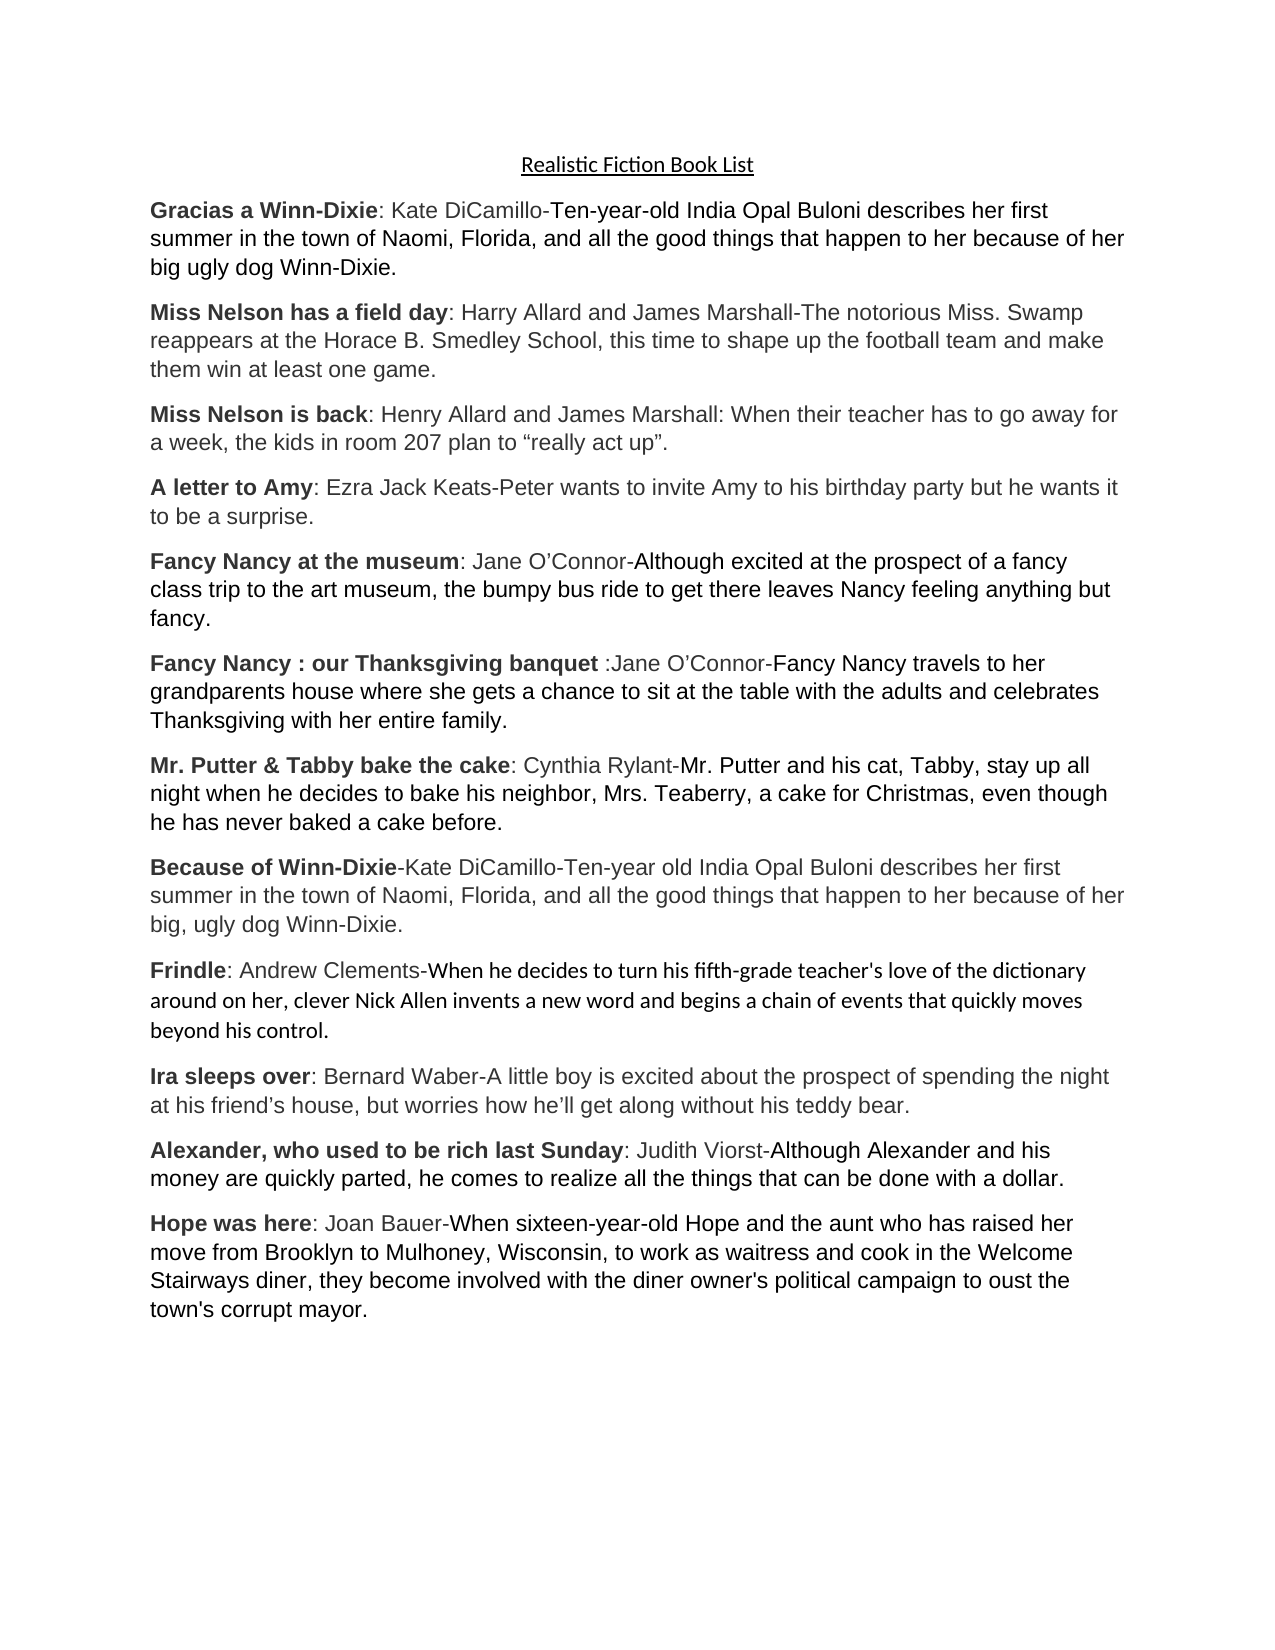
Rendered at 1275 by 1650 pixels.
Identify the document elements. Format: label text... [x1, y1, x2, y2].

text Fancy Nancy at the museum: Jane O’Connor-Although excited at the prospect of a fancy class trip to the art museum, the bumpy bus ride to get there leaves Nancy feeling anything but fancy. [150, 548, 1125, 631]
text Frindle: Andrew Clements-When he decides to turn his fifth-grade teacher's love of the dictionary around on her, clever Nick Allen invents a new word and begins a chain of events that quickly moves beyond his control. [150, 956, 1125, 1044]
text Miss Nelson has a field day: Harry Allard and James Marshall-The notorious Miss. Swamp reappears at the Horace B. Smedley School, this time to shape up the football team and make them win at least one game. [150, 299, 1125, 382]
text Mr. Putter & Tabby bake the cake: Cynthia Rylant-Mr. Putter and his cat, Tabby, stay up all night when he decides to bake his neighbor, Mrs. Teaberry, a cake for Christmas, even though he has never baked a cake before. [150, 752, 1125, 835]
text Ira sleeps over: Bernard Waber-A little boy is excited about the prospect of spending the night at his friend’s house, but worries how he’ll get along without his teddy bear. [150, 1063, 1125, 1118]
text Gracias a Winn-Dixie: Kate DiCamillo-Ten-year-old India Opal Buloni describes her first summer in the town of Naomi, Florida, and all the good things that happen to her because of her big ugly dog Winn-Dixie. [150, 197, 1125, 280]
text A letter to Amy: Ezra Jack Keats-Peter wants to invite Amy to his birthday party but he wants it to be a surprise. [150, 474, 1125, 529]
text Because of Winn-Dixie-Kate DiCamillo-Ten-year old India Opal Buloni describes her first summer in the town of Naomi, Florida, and all the good things that happen to her because of her big, ugly dog Winn-Dixie. [150, 854, 1125, 937]
text Hope was here: Joan Bauer-When sixteen-year-old Hope and the aunt who has raised her move from Brooklyn to Mulhoney, Wisconsin, to work as waitress and cook in the Welcome Stairways diner, they become involved with the diner owner's political campaign to oust the town's corrupt mayor. [150, 1210, 1125, 1322]
text Realistic Fiction Book List [150, 150, 1125, 178]
text Miss Nelson is back: Henry Allard and James Marshall: When their teacher has to go away for a week, the kids in room 207 plan to “really act up”. [150, 401, 1125, 456]
text Fancy Nancy : our Thanksgiving banquet :Jane O’Connor-Fancy Nancy travels to her grandparents house where she gets a chance to sit at the table with the adults and celebrates Thanksgiving with her entire family. [150, 650, 1125, 733]
text Alexander, who used to be rich last Sunday: Judith Viorst-Although Alexander and his money are quickly parted, he comes to realize all the things that can be done with a dollar. [150, 1137, 1125, 1191]
